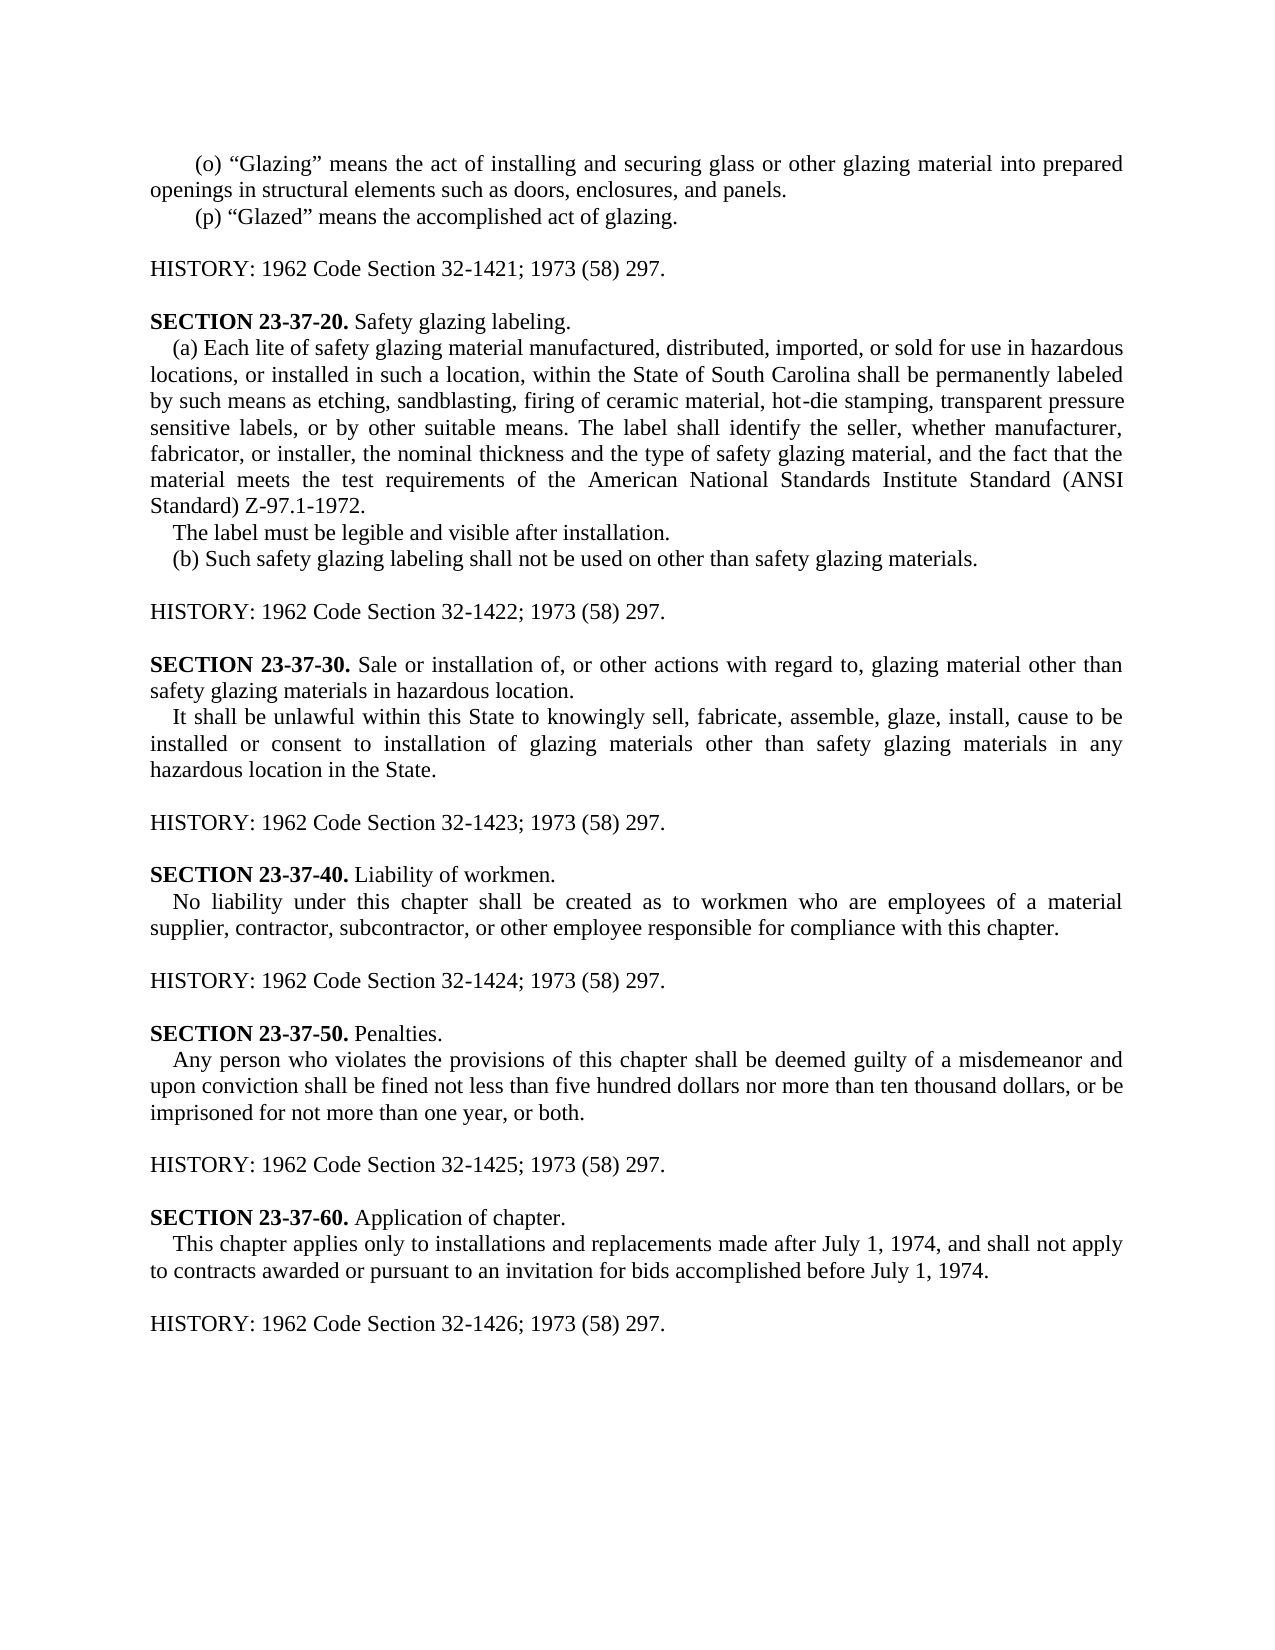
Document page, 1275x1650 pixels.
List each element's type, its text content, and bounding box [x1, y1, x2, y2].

text No liability under this chapter shall be created as to workmen who are employees of a material supplier, contractor, subcontractor, or other employee responsible for compliance with this chapter. [150, 888, 1125, 941]
text HISTORY: 1962 Code Section 32-1425; 1973 (58) 297. [150, 1151, 1125, 1178]
text This chapter applies only to installations and replacements made after July 1, 1974, and shall not apply to contracts awarded or pursuant to an invitation for bids accomplished before July 1, 1974. [150, 1231, 1125, 1283]
text The label must be legible and visible after installation. [150, 519, 1125, 545]
text SECTION 23-37-20. Safety glazing labeling. [150, 308, 1125, 334]
text (o) “Glazing” means the act of installing and securing glass or other glazing material into prepared openings in structural elements such as doors, enclosures, and panels. [150, 150, 1125, 203]
text HISTORY: 1962 Code Section 32-1422; 1973 (58) 297. [150, 598, 1125, 624]
text HISTORY: 1962 Code Section 32-1423; 1973 (58) 297. [150, 809, 1125, 835]
text HISTORY: 1962 Code Section 32-1424; 1973 (58) 297. [150, 967, 1125, 993]
text It shall be unlawful within this State to knowingly sell, fabricate, assemble, glaze, install, cause to be installed or consent to installation of glazing materials other than safety glazing materials in any hazardous location in the State. [150, 703, 1125, 782]
text (a) Each lite of safety glazing material manufactured, distributed, imported, or sold for use in hazardous locations, or installed in such a location, within the State of South Carolina shall be permanently labeled by such means as etching, sandblasting, firing of ceramic material, hot-die stamping, transparent pressure sensitive labels, or by other suitable means. The label shall identify the seller, whether manufacturer, fabricator, or installer, the nominal thickness and the type of safety glazing material, and the fact that the material meets the test requirements of the American National Standards Institute Standard (ANSI Standard) Z-97.1-1972. [150, 334, 1125, 519]
text SECTION 23-37-60. Application of chapter. [150, 1204, 1125, 1231]
text SECTION 23-37-40. Liability of workmen. [150, 862, 1125, 888]
text (p) “Glazed” means the accomplished act of glazing. [150, 203, 1125, 229]
text Any person who violates the provisions of this chapter shall be deemed guilty of a misdemeanor and upon conviction shall be fined not less than five hundred dollars nor more than ten thousand dollars, or be imprisoned for not more than one year, or both. [150, 1046, 1125, 1125]
text HISTORY: 1962 Code Section 32-1426; 1973 (58) 297. [150, 1309, 1125, 1336]
text SECTION 23-37-50. Penalties. [150, 1020, 1125, 1046]
text HISTORY: 1962 Code Section 32-1421; 1973 (58) 297. [150, 255, 1125, 282]
text SECTION 23-37-30. Sale or installation of, or other actions with regard to, glazing material other than safety glazing materials in hazardous location. [150, 651, 1125, 703]
text (b) Such safety glazing labeling shall not be used on other than safety glazing materials. [150, 545, 1125, 572]
